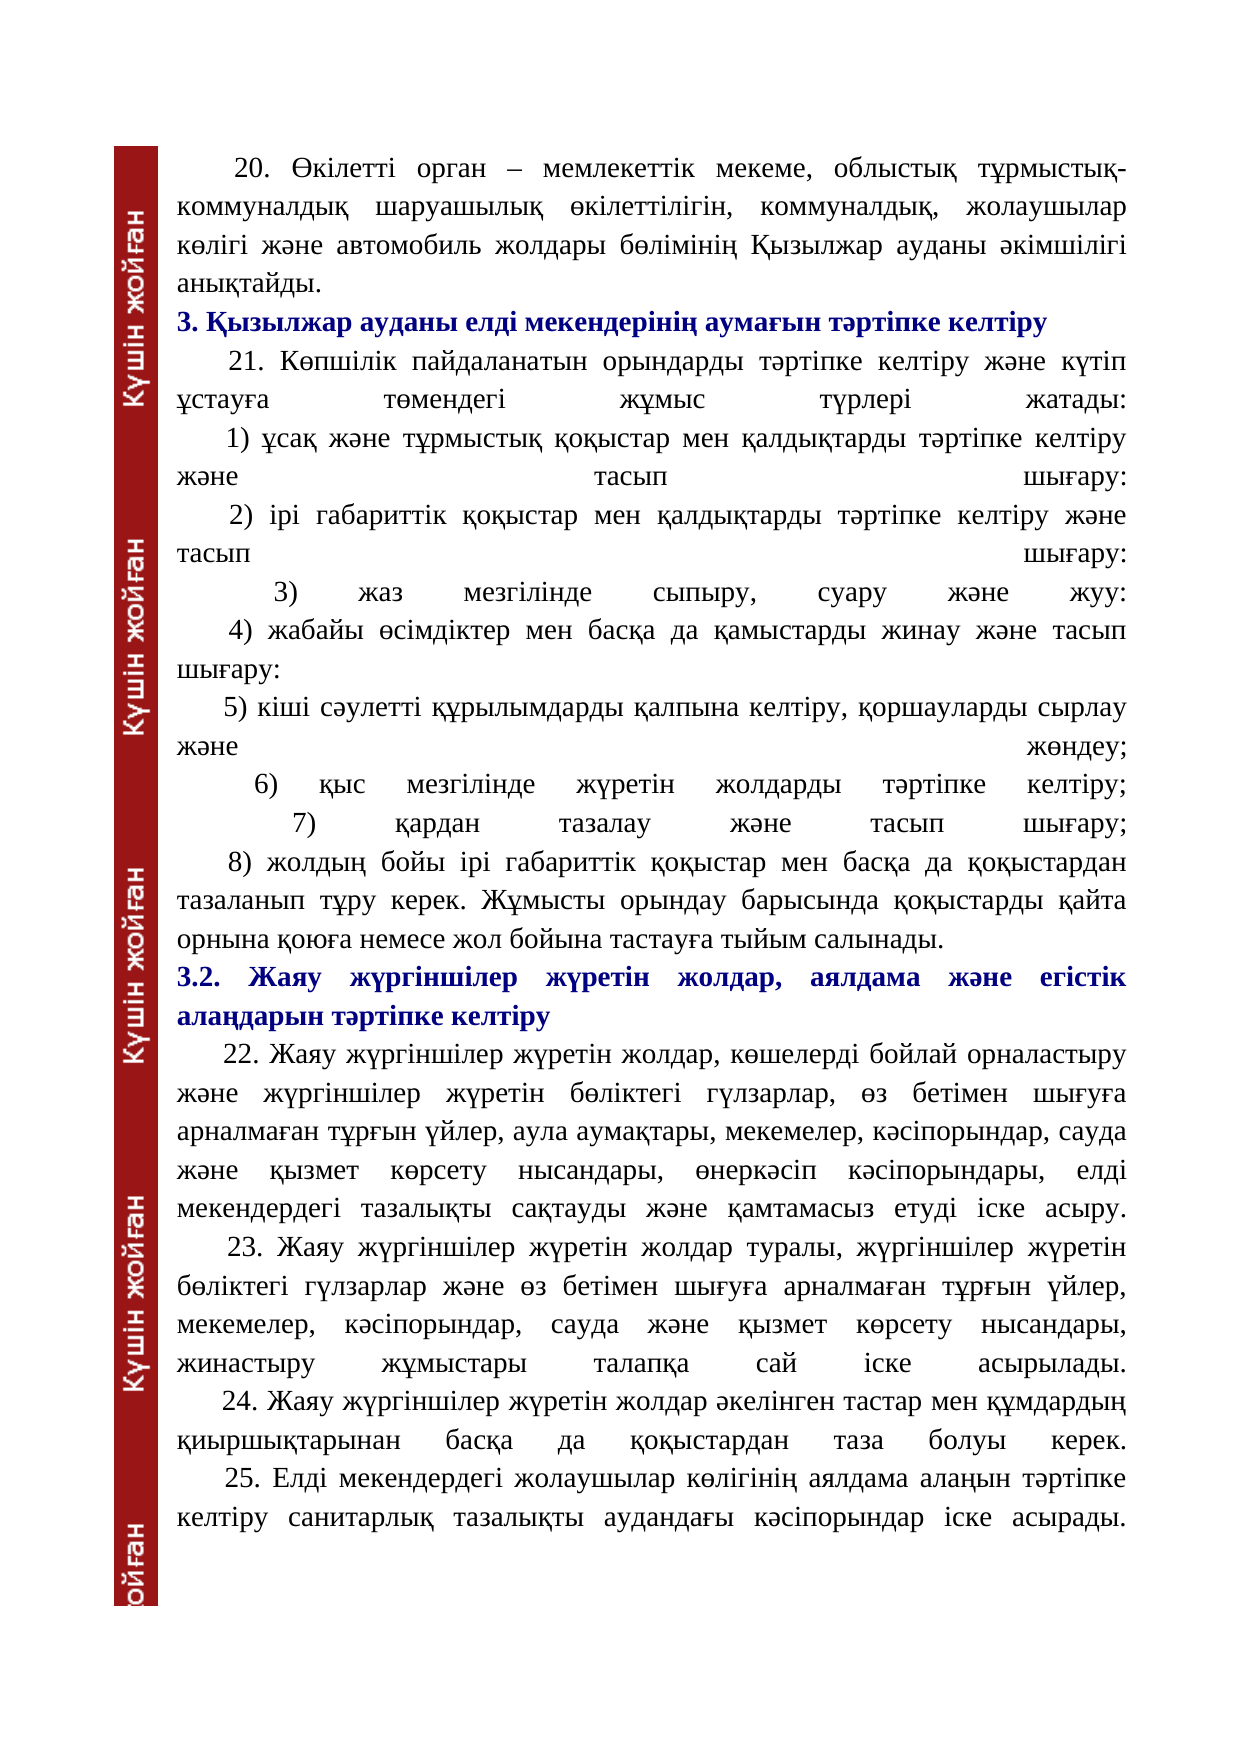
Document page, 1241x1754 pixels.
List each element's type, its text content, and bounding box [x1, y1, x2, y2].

text 21. Көпшілік пайдаланатын орындарды тәртіпке келтіру және күтіп ұстауға төмендегі жұмыс түрлері жатады: 1) ұсақ және тұрмыстық қоқыстар мен қалдықтарды тәртіпке келтіру және тасып шығару: 2) ірі габариттік қоқыстар мен қалдықтарды тәртіпке келтіру және тасып шығару: 3) жаз мезгілінде сыпыру, суару және жуу: 4) жабайы өсімдіктер мен басқа да қамыстарды жинау және тасып шығару: 5) кіші сәулетті құрылымдарды қалпына келтіру, қоршауларды сырлау және жөндеу; 6) қыс мезгілінде жүретін жолдарды тәртіпке келтіру; 7) қардан тазалау және тасып шығару; 8) жолдың бойы ірі габариттік қоқыстар мен басқа да қоқыстардан тазаланып тұру керек. Жұмысты орындау барысында қоқыстарды қайта орнына қоюға немесе жол бойына тастауға тыйым салынады. [112, 343, 1128, 954]
picture [114, 954, 158, 959]
text 3. Қызылжар ауданы елді мекендерінің аумағын тәртіпке келтіру [112, 304, 1128, 338]
text 3.2. Жаяу жүргіншілер жүретін жолдар, аялдама және егістік алаңдарын тәртіпке келтіру [112, 959, 1128, 1031]
picture [114, 1532, 158, 1606]
picture [114, 299, 158, 304]
picture [114, 146, 158, 150]
picture [114, 338, 158, 343]
picture [114, 1031, 158, 1036]
